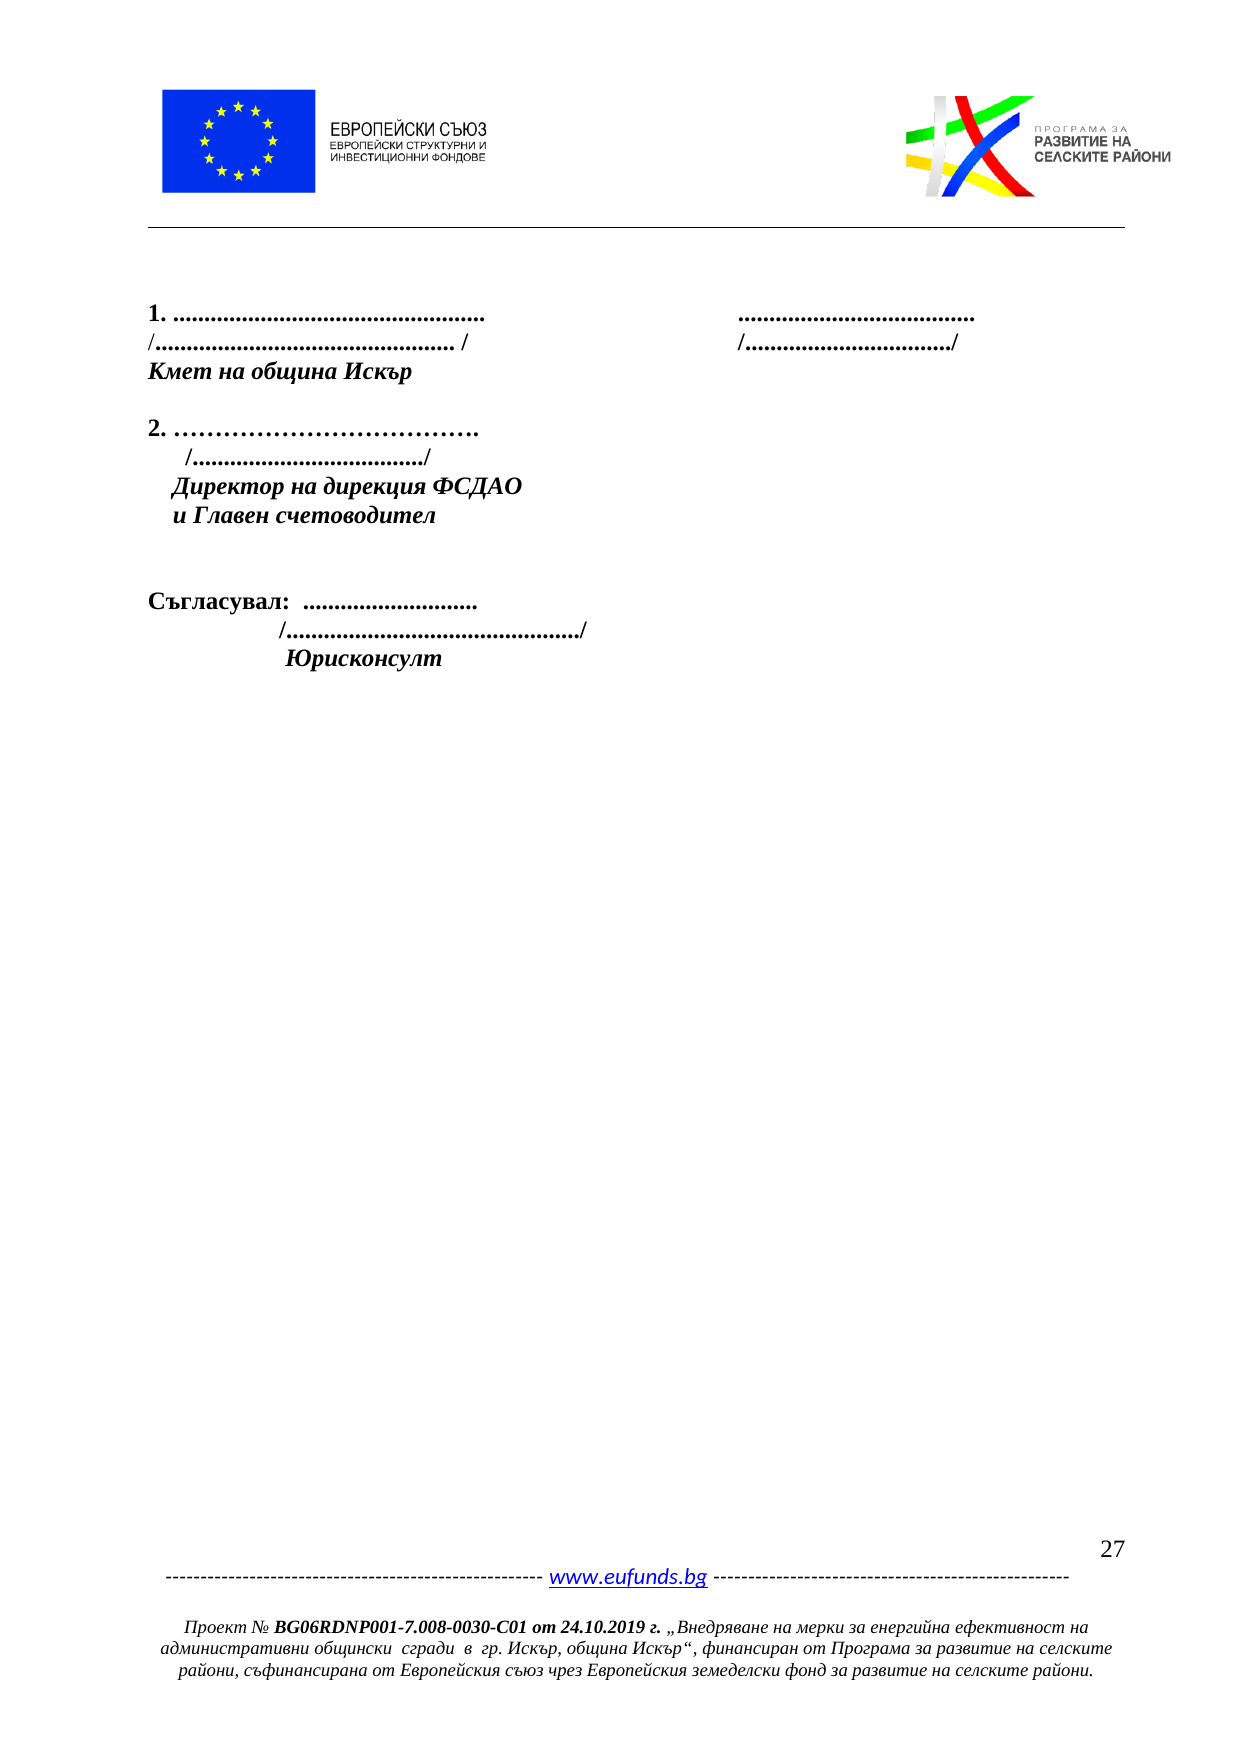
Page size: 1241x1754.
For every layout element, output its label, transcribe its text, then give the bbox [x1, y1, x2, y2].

text Директор на дирекция ФСДАО [148, 471, 1125, 500]
picture [147, 73, 523, 204]
text Съгласувал: ............................ [148, 586, 1125, 615]
text и Главен счетоводител [148, 500, 1125, 528]
text Юрисконсулт [148, 643, 1125, 672]
text 1. .................................................. ...................................... [148, 298, 1125, 327]
text /.............................................../ [148, 615, 1125, 643]
text 2. ………………………………. [148, 413, 1125, 442]
text /...................................../ [148, 442, 1125, 471]
text /................................................ / /................................./ Кмет на община Искър [148, 327, 1125, 413]
picture [890, 87, 1182, 204]
